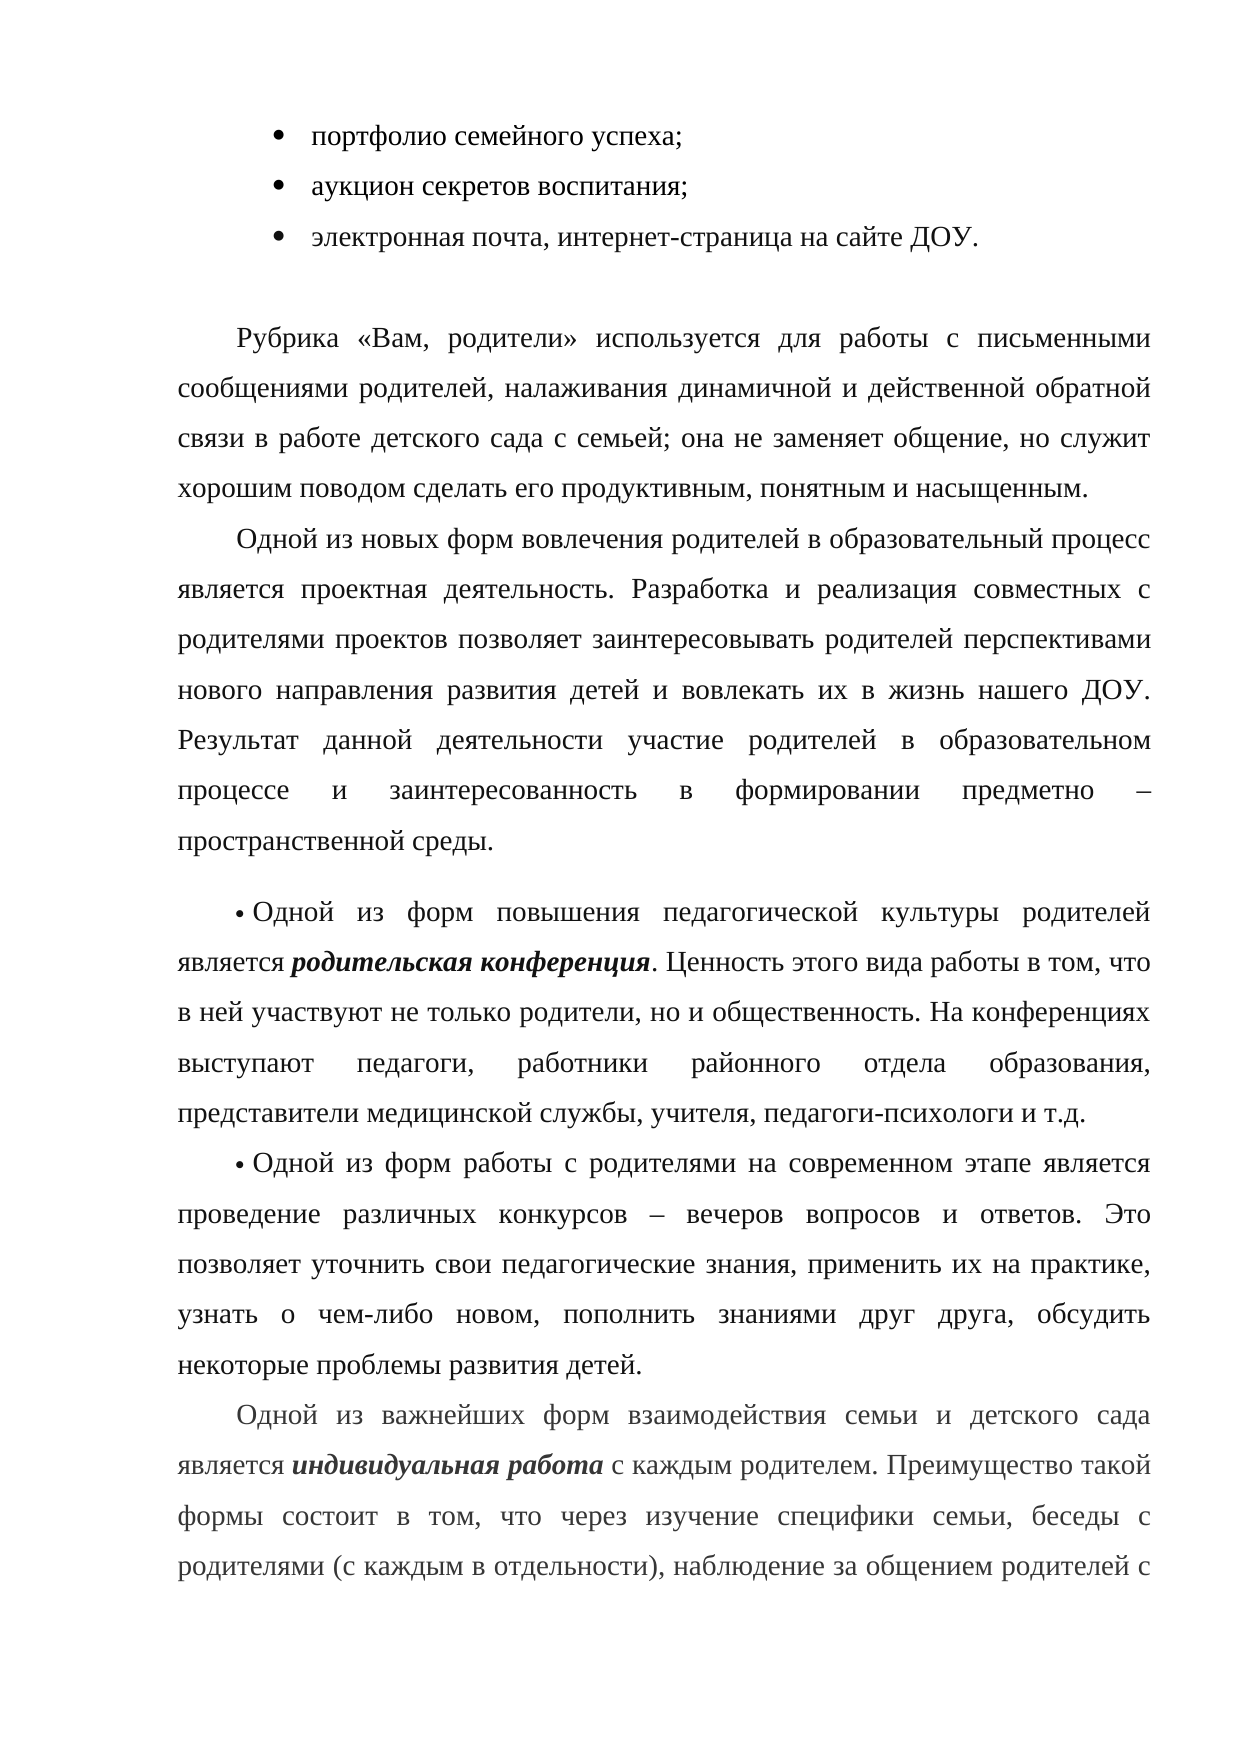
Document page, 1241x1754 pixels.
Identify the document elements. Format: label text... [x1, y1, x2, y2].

list Одной из форм повышения педагогической культуры родителей является родительская конференция. Ценность этого вида работы в том, что в ней участвуют не только родители, но и общественность. На конференциях выступают педагоги, работники районного отдела образования, представители медицинской службы, учителя, педагоги-психологи и т.д. [177, 894, 1152, 1129]
text Одной из новых форм вовлечения родителей в образовательный процесс является проектная деятельность. Разработка и реализация совместных с родителями проектов позволяет заинтересовывать родителей перспективами нового направления развития детей и вовлекать их в жизнь нашего ДОУ. Результат данной деятельности участие родителей в образовательном процессе и заинтересованность в формировании предметно – пространственной среды. [177, 521, 1152, 856]
text Рубрика «Вам, родители» используется для работы с письменными сообщениями родителей, налаживания динамичной и действенной обратной связи в работе детского сада с семьей; она не заменяет общение, но служит хорошим поводом сделать его продуктивным, понятным и насыщенным. [177, 320, 1152, 504]
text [177, 1397, 1152, 1582]
list электронная почта, интернет-страница на сайте ДОУ. [274, 219, 1152, 253]
list Одной из форм работы с родителями на современном этапе является проведение различных конкурсов – вечеров вопросов и ответов. Это позволяет уточнить свои педагогические знания, применить их на практике, узнать о чем-либо новом, пополнить знаниями друг друга, обсудить некоторые проблемы развития детей. [177, 1146, 1152, 1380]
list аукцион секретов воспитания; [274, 168, 1152, 202]
list портфолио семейного успеха; [274, 118, 1152, 152]
